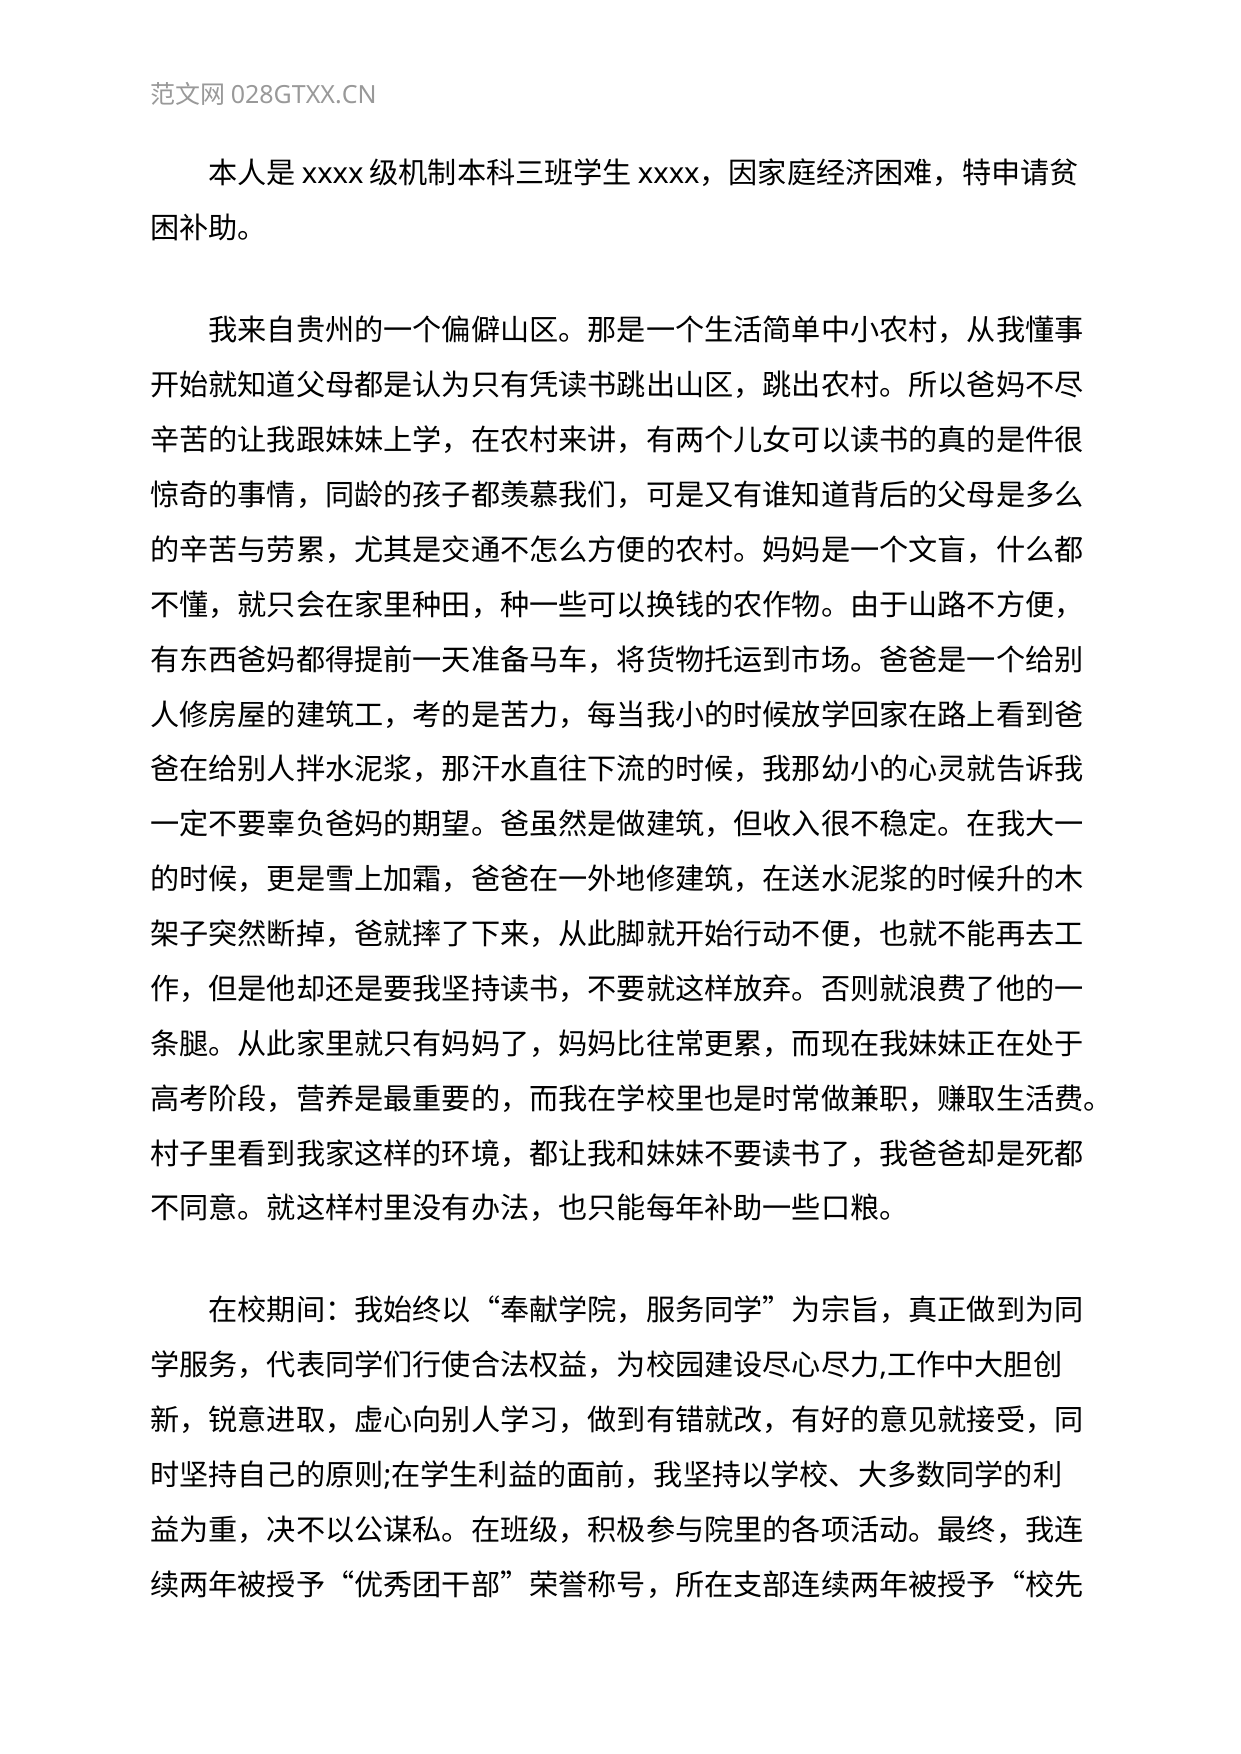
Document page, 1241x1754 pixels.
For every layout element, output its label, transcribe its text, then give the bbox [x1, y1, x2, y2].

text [150, 1287, 1090, 1604]
text 本人是xxxx级机制本科三班学生xxxx，因家庭经济困难，特申请贫困补助。 [150, 150, 1090, 247]
text 我来自贵州的一个偏僻山区。那是一个生活简单中小农村，从我懂事开始就知道父母都是认为只有凭读书跳出山区，跳出农村。所以爸妈不尽辛苦的让我跟妹妹上学，在农村来讲，有两个儿女可以读书的真的是件很惊奇的事情，同龄的孩子都羡慕我们，可是又有谁知道背后的父母是多么的辛苦与劳累，尤其是交通不怎么方便的农村。妈妈是一个文盲，什么都不懂，就只会在家里种田，种一些可以换钱的农作物。由于山路不方便，有东西爸妈都得提前一天准备马车，将货物托运到市场。爸爸是一个给别人修房屋的建筑工，考的是苦力，每当我小的时候放学回家在路上看到爸爸在给别人拌水泥浆，那汗水直往下流的时候，我那幼小的心灵就告诉我一定不要辜负爸妈的期望。爸虽然是做建筑，但收入很不稳定。在我大一的时候，更是雪上加霜，爸爸在一外地修建筑，在送水泥浆的时候升的木架子突然断掉，爸就摔了下来，从此脚就开始行动不便，也就不能再去工作，但是他却还是要我坚持读书，不要就这样放弃。否则就浪费了他的一条腿。从此家里就只有妈妈了，妈妈比往常更累，而现在我妹妹正在处于高考阶段，营养是最重要的，而我在学校里也是时常做兼职，赚取生活费。村子里看到我家这样的环境，都让我和妹妹不要读书了，我爸爸却是死都不同意。就这样村里没有办法，也只能每年补助一些口粮。 [150, 307, 1090, 1227]
